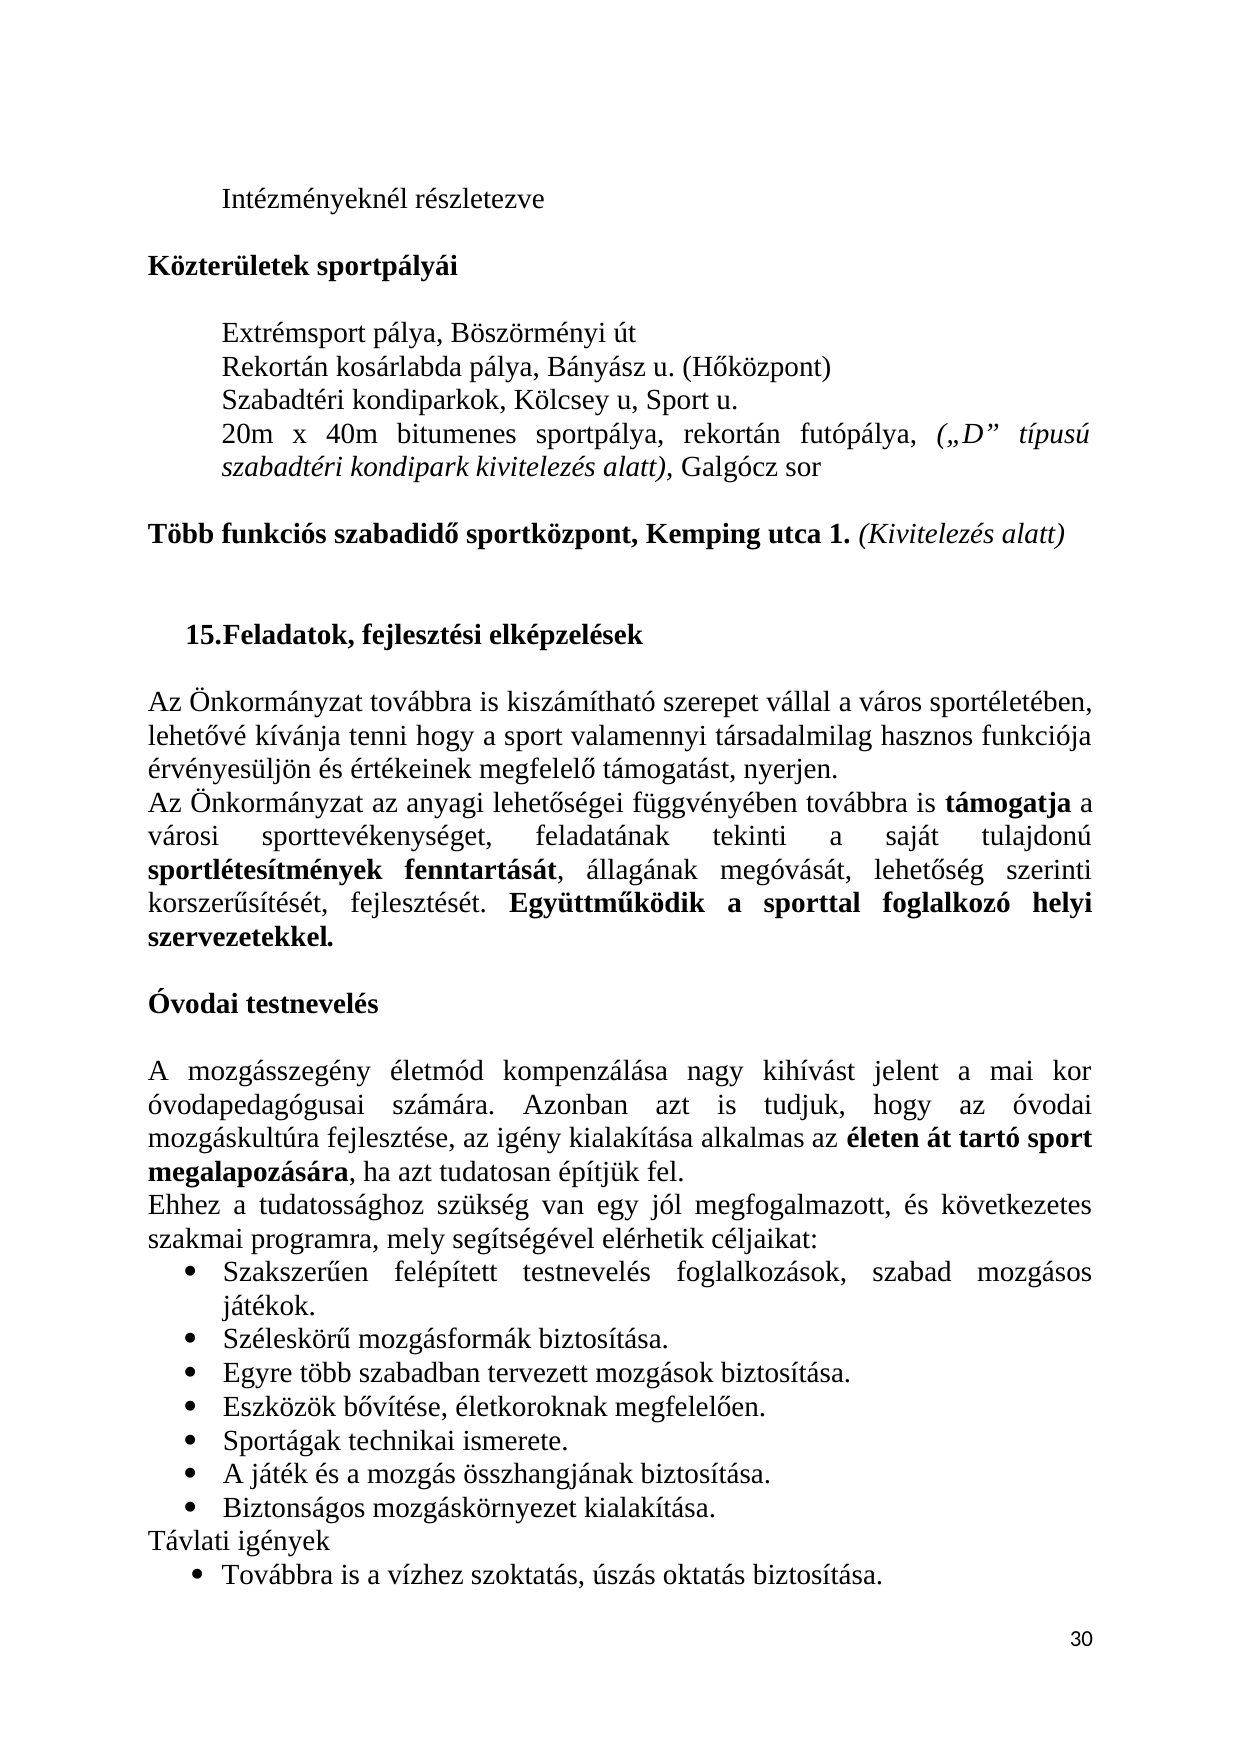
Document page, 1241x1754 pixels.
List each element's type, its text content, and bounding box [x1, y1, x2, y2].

list Széleskörű mozgásformák biztosítása. [185, 1322, 1093, 1355]
list Feladatok, fejlesztési elképzelések [185, 617, 1093, 651]
text Ehhez a tudatossághoz szükség van egy jól megfogalmazott, és következetes szakmai programra, mely segítségével elérhetik céljaikat: [148, 1187, 1093, 1254]
text Az Önkormányzat az anyagi lehetőségei függvényében továbbra is támogatja a városi sporttevékenységet, feladatának tekinti a saját tulajdonú sportlétesítmények fenntartását, állagának megóvását, lehetőség szerinti korszerűsítését, fejlesztését. Együttműködik a sporttal foglalkozó helyi szervezetekkel. [148, 785, 1093, 953]
text Közterületek sportpályái [148, 248, 1093, 282]
list Biztonságos mozgáskörnyezet kialakítása. [185, 1490, 1093, 1523]
list Továbbra is a vízhez szoktatás, úszás oktatás biztosítása. [192, 1557, 1093, 1591]
text A mozgásszegény életmód kompenzálása nagy kihívást jelent a mai kor óvodapedagógusai számára. Azonban azt is tudjuk, hogy az óvodai mozgáskultúra fejlesztése, az igény kialakítása alkalmas az életen át tartó sport megalapozására, ha azt tudatosan építjük fel. [148, 1053, 1093, 1187]
list Egyre több szabadban tervezett mozgások biztosítása. [185, 1355, 1093, 1389]
text Rekortán kosárlabda pálya, Bányász u. (Hőközpont) [148, 349, 1093, 382]
text Szabadtéri kondiparkok, Kölcsey u, Sport u. [148, 382, 1093, 416]
text Intézményeknél részletezve [148, 181, 1093, 215]
text 20m x 40m bitumenes sportpálya, rekortán futópálya, („D” típusú szabadtéri kondipark kivitelezés alatt), Galgócz sor [221, 416, 1093, 483]
text Az Önkormányzat továbbra is kiszámítható szerepet vállal a város sportéletében, lehetővé kívánja tenni hogy a sport valamennyi társadalmilag hasznos funkciója érvényesüljön és értékeinek megfelelő támogatást, nyerjen. [148, 684, 1093, 785]
list Eszközök bővítése, életkoroknak megfelelően. [185, 1389, 1093, 1423]
list Szakszerűen felépített testnevelés foglalkozások, szabad mozgásos játékok. [185, 1254, 1093, 1322]
text Óvodai testnevelés [148, 986, 1093, 1020]
text Extrémsport pálya, Böszörményi út [148, 315, 1093, 349]
text Távlati igények [148, 1523, 1093, 1557]
list Sportágak technikai ismerete. [185, 1423, 1093, 1456]
text Több funkciós szabadidő sportközpont, Kemping utca 1. (Kivitelezés alatt) [148, 517, 1093, 550]
list A játék és a mozgás összhangjának biztosítása. [185, 1456, 1093, 1490]
